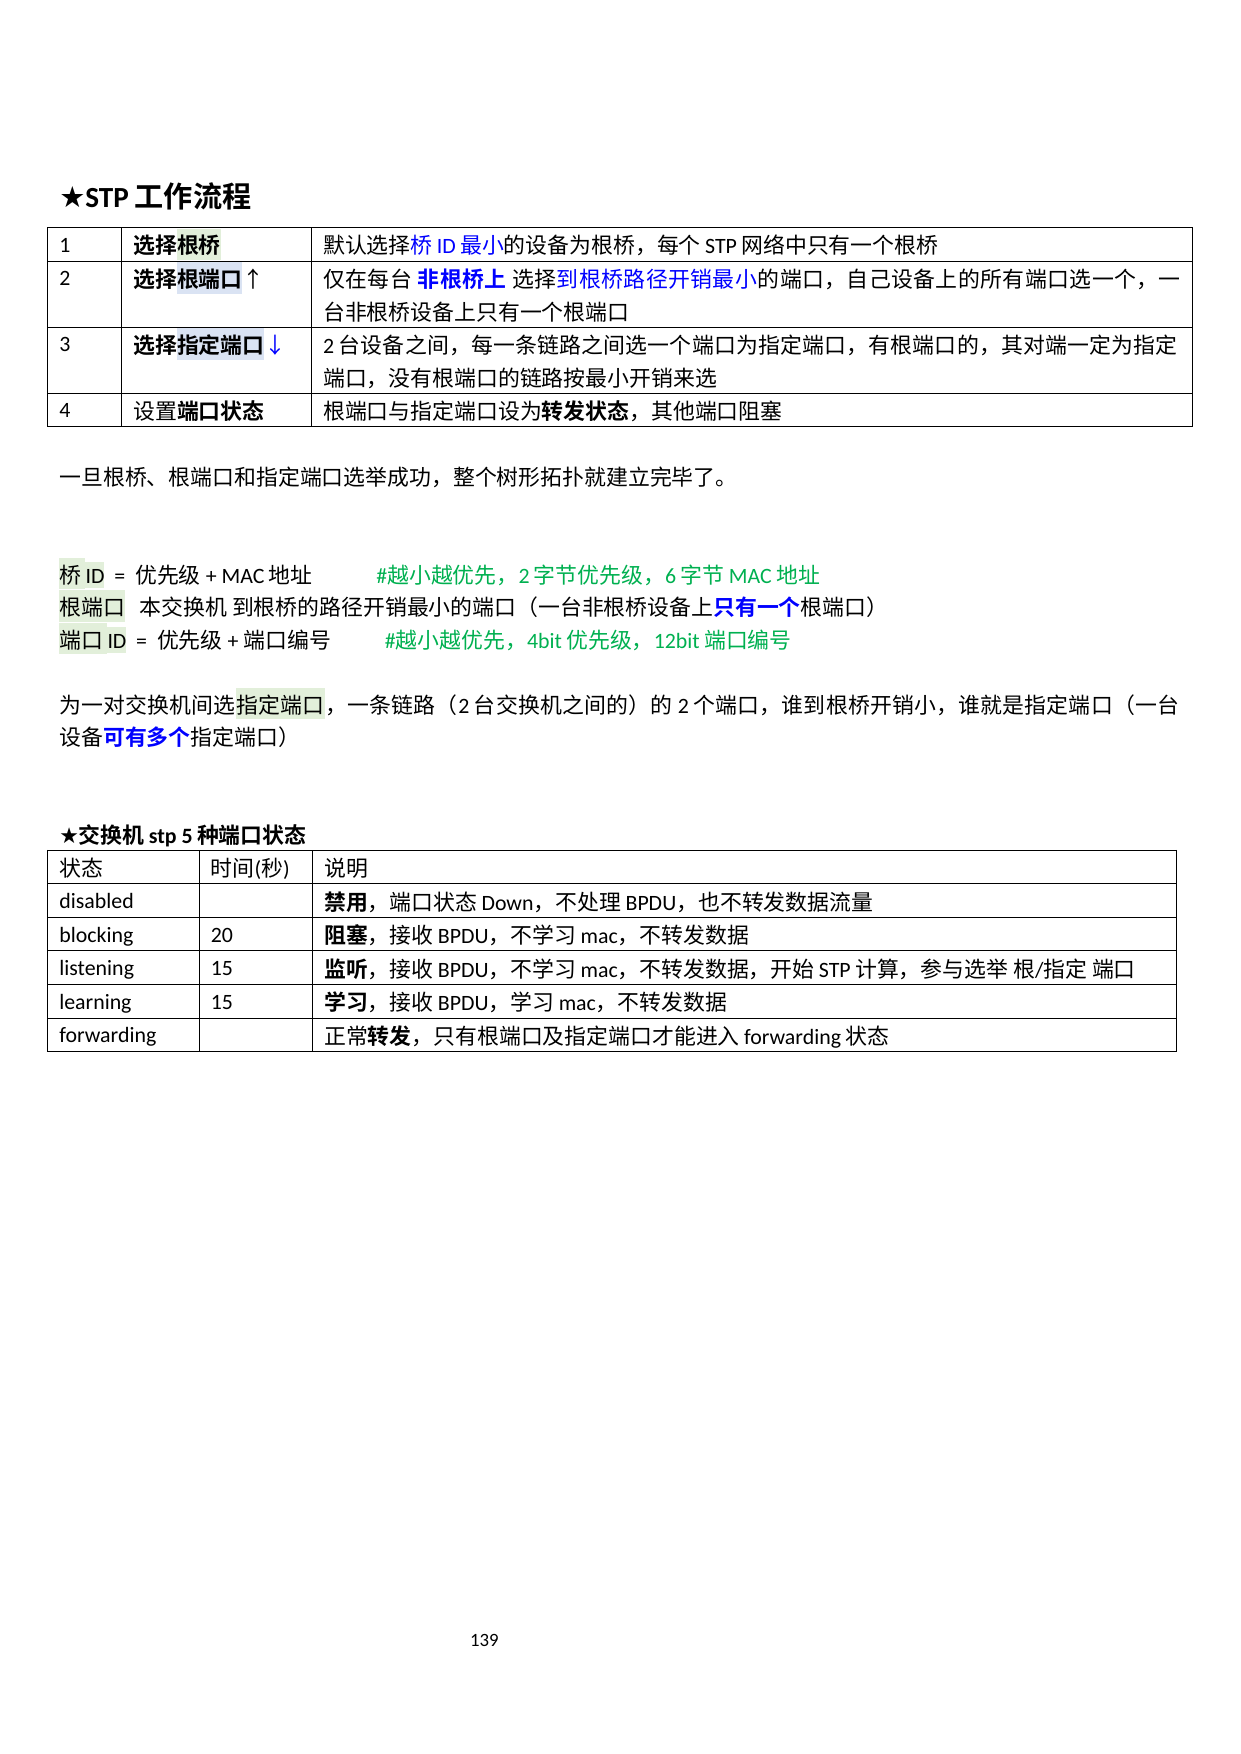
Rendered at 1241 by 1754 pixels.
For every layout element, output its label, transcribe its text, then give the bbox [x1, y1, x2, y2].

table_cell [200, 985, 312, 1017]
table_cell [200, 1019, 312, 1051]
text 端口ID = 优先级 + 端口编号 #越小越优先，4bit优先级，12bit端口编号 [59, 622, 1181, 655]
text ★交换机stp 5种端口状态 [59, 817, 1181, 850]
text 根端口 本交换机 到根桥的路径开销最小的端口（一台非根桥设备上只有一个根端口） [125, 590, 1181, 622]
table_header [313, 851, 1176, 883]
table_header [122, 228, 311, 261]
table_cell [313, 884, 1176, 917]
text 为一对交换机间选指定端口，一条链路（2台交换机之间的）的2个端口，谁到根桥开销小，谁就是指定端口（一台设备可有多个指定端口） [59, 687, 1181, 752]
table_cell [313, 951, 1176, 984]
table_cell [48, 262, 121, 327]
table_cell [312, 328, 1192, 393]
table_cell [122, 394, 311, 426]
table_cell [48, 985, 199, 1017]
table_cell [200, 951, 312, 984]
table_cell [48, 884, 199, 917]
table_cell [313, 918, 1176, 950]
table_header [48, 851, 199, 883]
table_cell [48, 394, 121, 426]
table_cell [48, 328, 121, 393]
text 桥ID = 优先级 + MAC地址 #越小越优先，2字节优先级，6字节MAC地址 [59, 557, 1181, 590]
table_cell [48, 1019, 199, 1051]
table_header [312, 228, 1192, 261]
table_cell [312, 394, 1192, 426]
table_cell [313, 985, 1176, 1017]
text 一旦根桥、根端口和指定端口选举成功，整个树形拓扑就建立完毕了。 [59, 460, 1181, 492]
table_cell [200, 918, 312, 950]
text ★STP工作流程 [59, 162, 1181, 227]
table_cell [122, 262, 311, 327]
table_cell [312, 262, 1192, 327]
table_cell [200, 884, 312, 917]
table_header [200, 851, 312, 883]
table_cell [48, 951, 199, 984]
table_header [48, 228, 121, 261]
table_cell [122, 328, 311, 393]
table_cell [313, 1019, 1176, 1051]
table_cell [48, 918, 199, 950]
